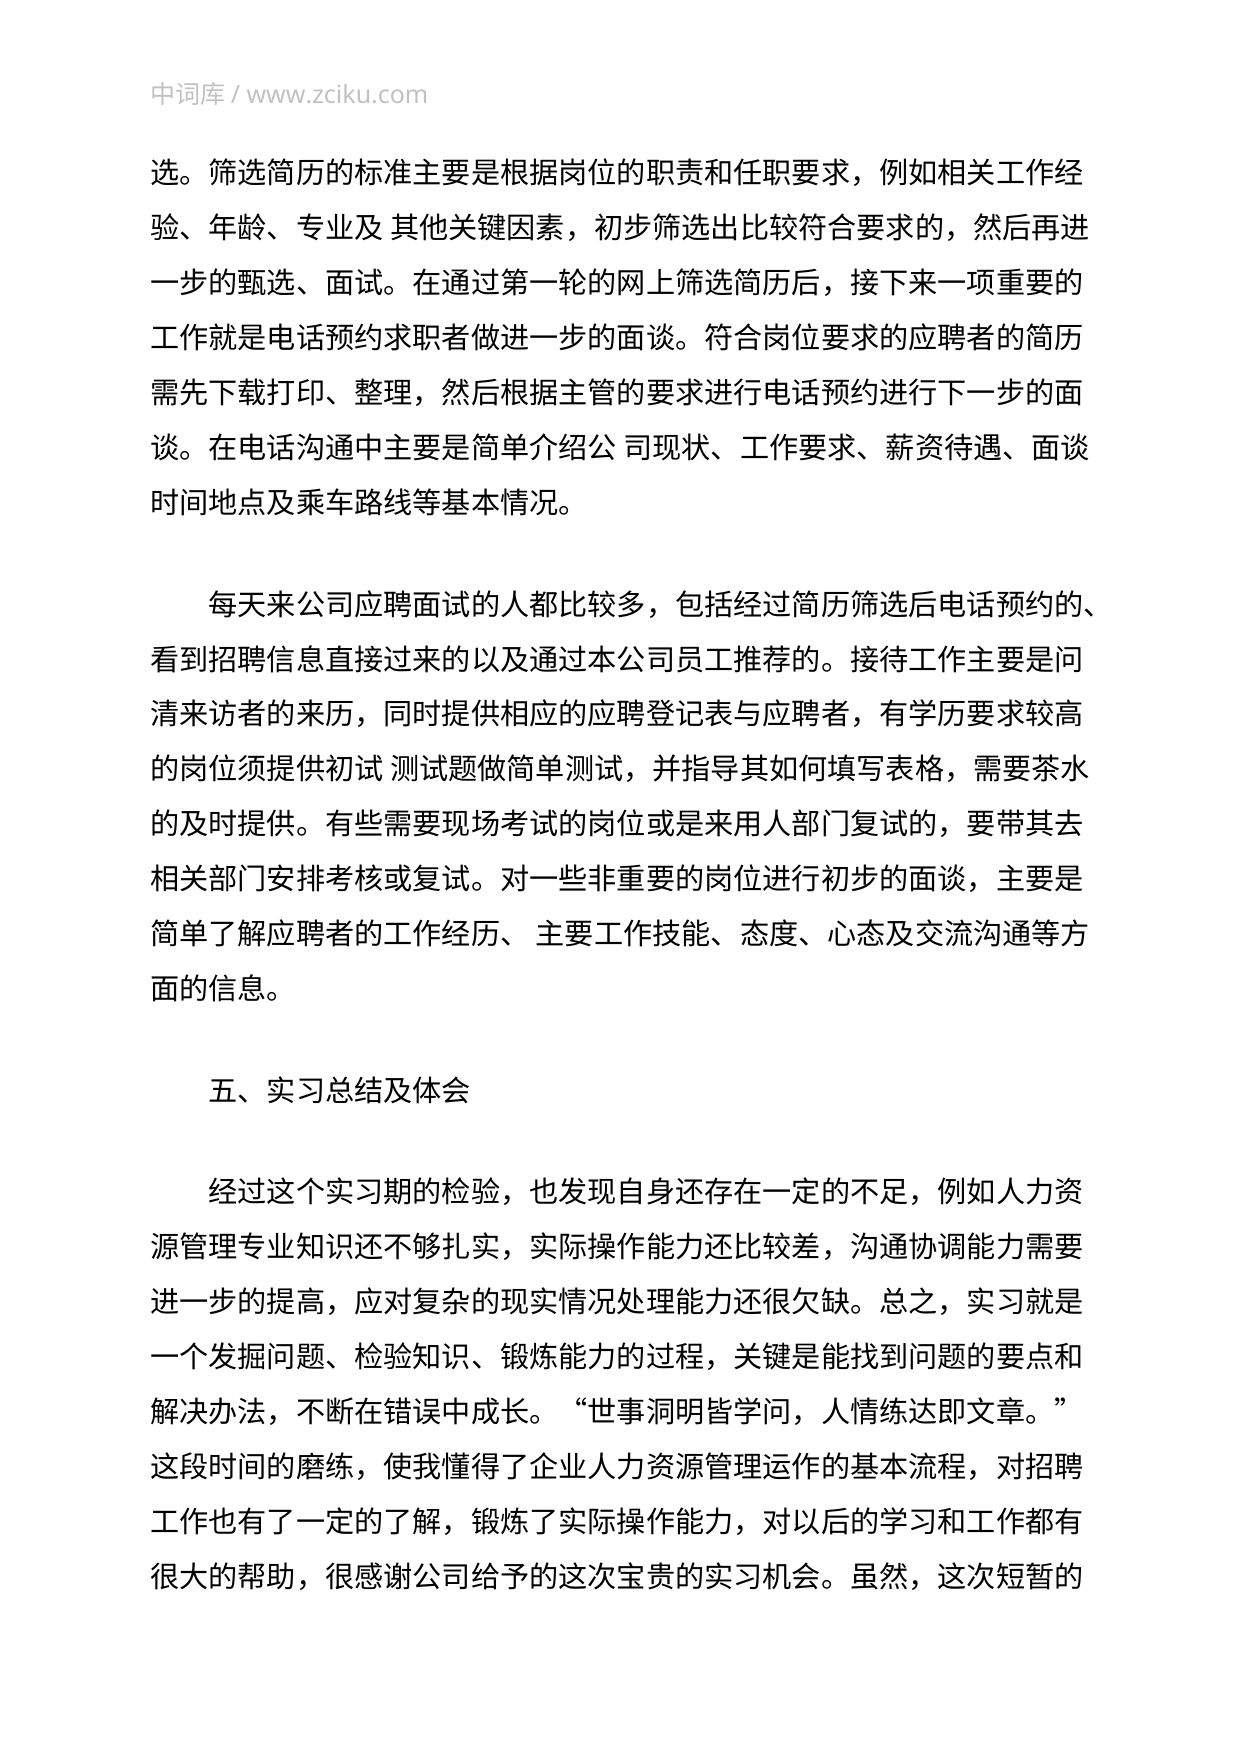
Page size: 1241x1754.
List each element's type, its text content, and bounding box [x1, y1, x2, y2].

text 每天来公司应聘面试的人都比较多，包括经过简历筛选后电话预约的、看到招聘信息直接过来的以及通过本公司员工推荐的。接待工作主要是问清来访者的来历，同时提供相应的应聘登记表与应聘者，有学历要求较高的岗位须提供初试 测试题做简单测试，并指导其如何填写表格，需要茶水的及时提供。有些需要现场考试的岗位或是来用人部门复试的，要带其去相关部门安排考核或复试。对一些非重要的岗位进行初步的面谈，主要是简单了解应聘者的工作经历、 主要工作技能、态度、心态及交流沟通等方面的信息。 [150, 581, 1090, 1008]
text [150, 150, 1090, 522]
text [150, 1169, 1090, 1596]
text 五、实习总结及体会 [150, 1067, 1090, 1109]
